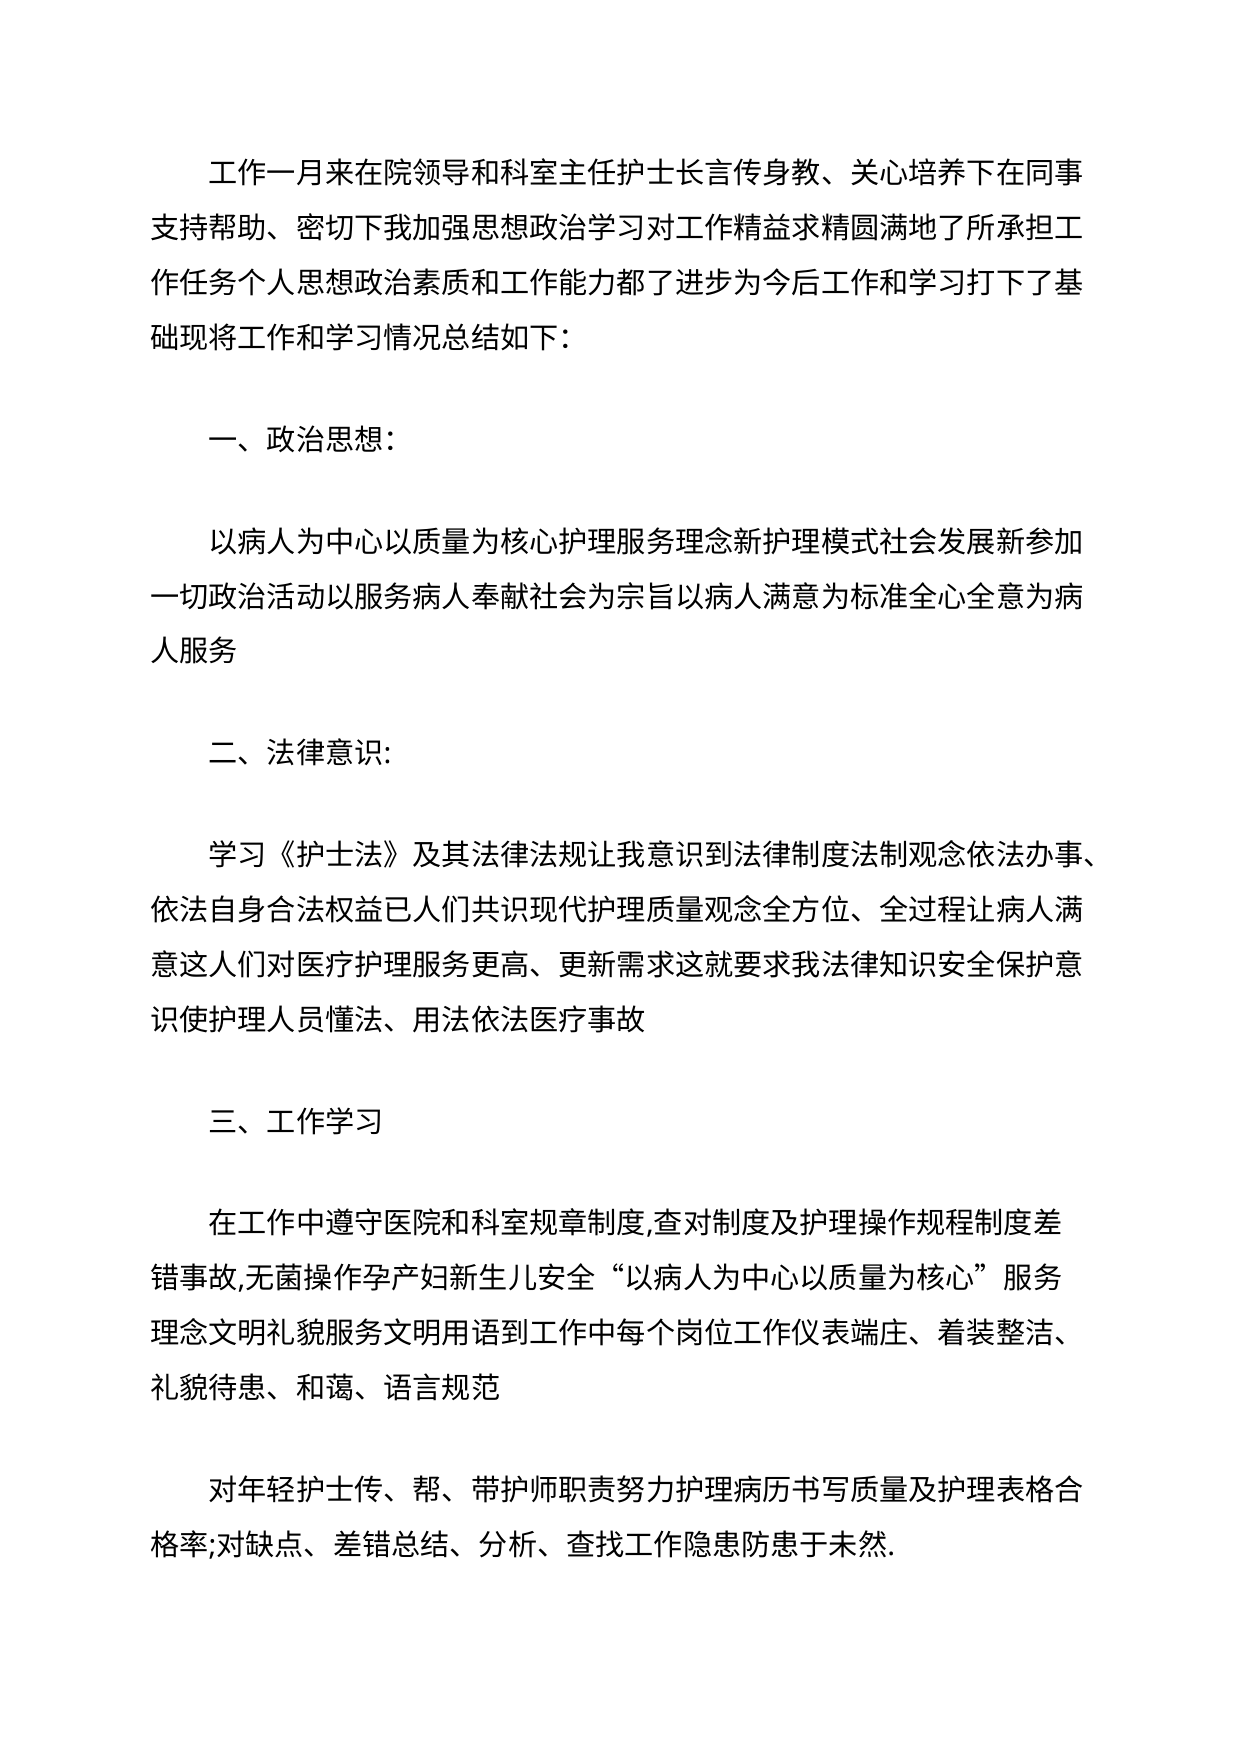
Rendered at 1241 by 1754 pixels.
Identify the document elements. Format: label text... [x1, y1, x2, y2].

text 一、政治思想： [150, 416, 1090, 459]
text 工作一月来在院领导和科室主任护士长言传身教、关心培养下在同事支持帮助、密切下我加强思想政治学习对工作精益求精圆满地了所承担工作任务个人思想政治素质和工作能力都了进步为今后工作和学习打下了基础现将工作和学习情况总结如下： [150, 150, 1090, 357]
text 学习《护士法》及其法律法规让我意识到法律制度法制观念依法办事、依法自身合法权益已人们共识现代护理质量观念全方位、全过程让病人满意这人们对医疗护理服务更高、更新需求这就要求我法律知识安全保护意识使护理人员懂法、用法依法医疗事故 [150, 832, 1090, 1039]
text 在工作中遵守医院和科室规章制度,查对制度及护理操作规程制度差错事故,无菌操作孕产妇新生儿安全“以病人为中心以质量为核心”服务理念文明礼貌服务文明用语到工作中每个岗位工作仪表端庄、着装整洁、礼貌待患、和蔼、语言规范 [150, 1200, 1090, 1407]
text 二、法律意识: [150, 730, 1090, 772]
text 三、工作学习 [150, 1098, 1090, 1141]
text 以病人为中心以质量为核心护理服务理念新护理模式社会发展新参加一切政治活动以服务病人奉献社会为宗旨以病人满意为标准全心全意为病人服务 [150, 518, 1090, 670]
text 对年轻护士传、帮、带护师职责努力护理病历书写质量及护理表格合格率;对缺点、差错总结、分析、查找工作隐患防患于未然. [150, 1467, 1090, 1564]
